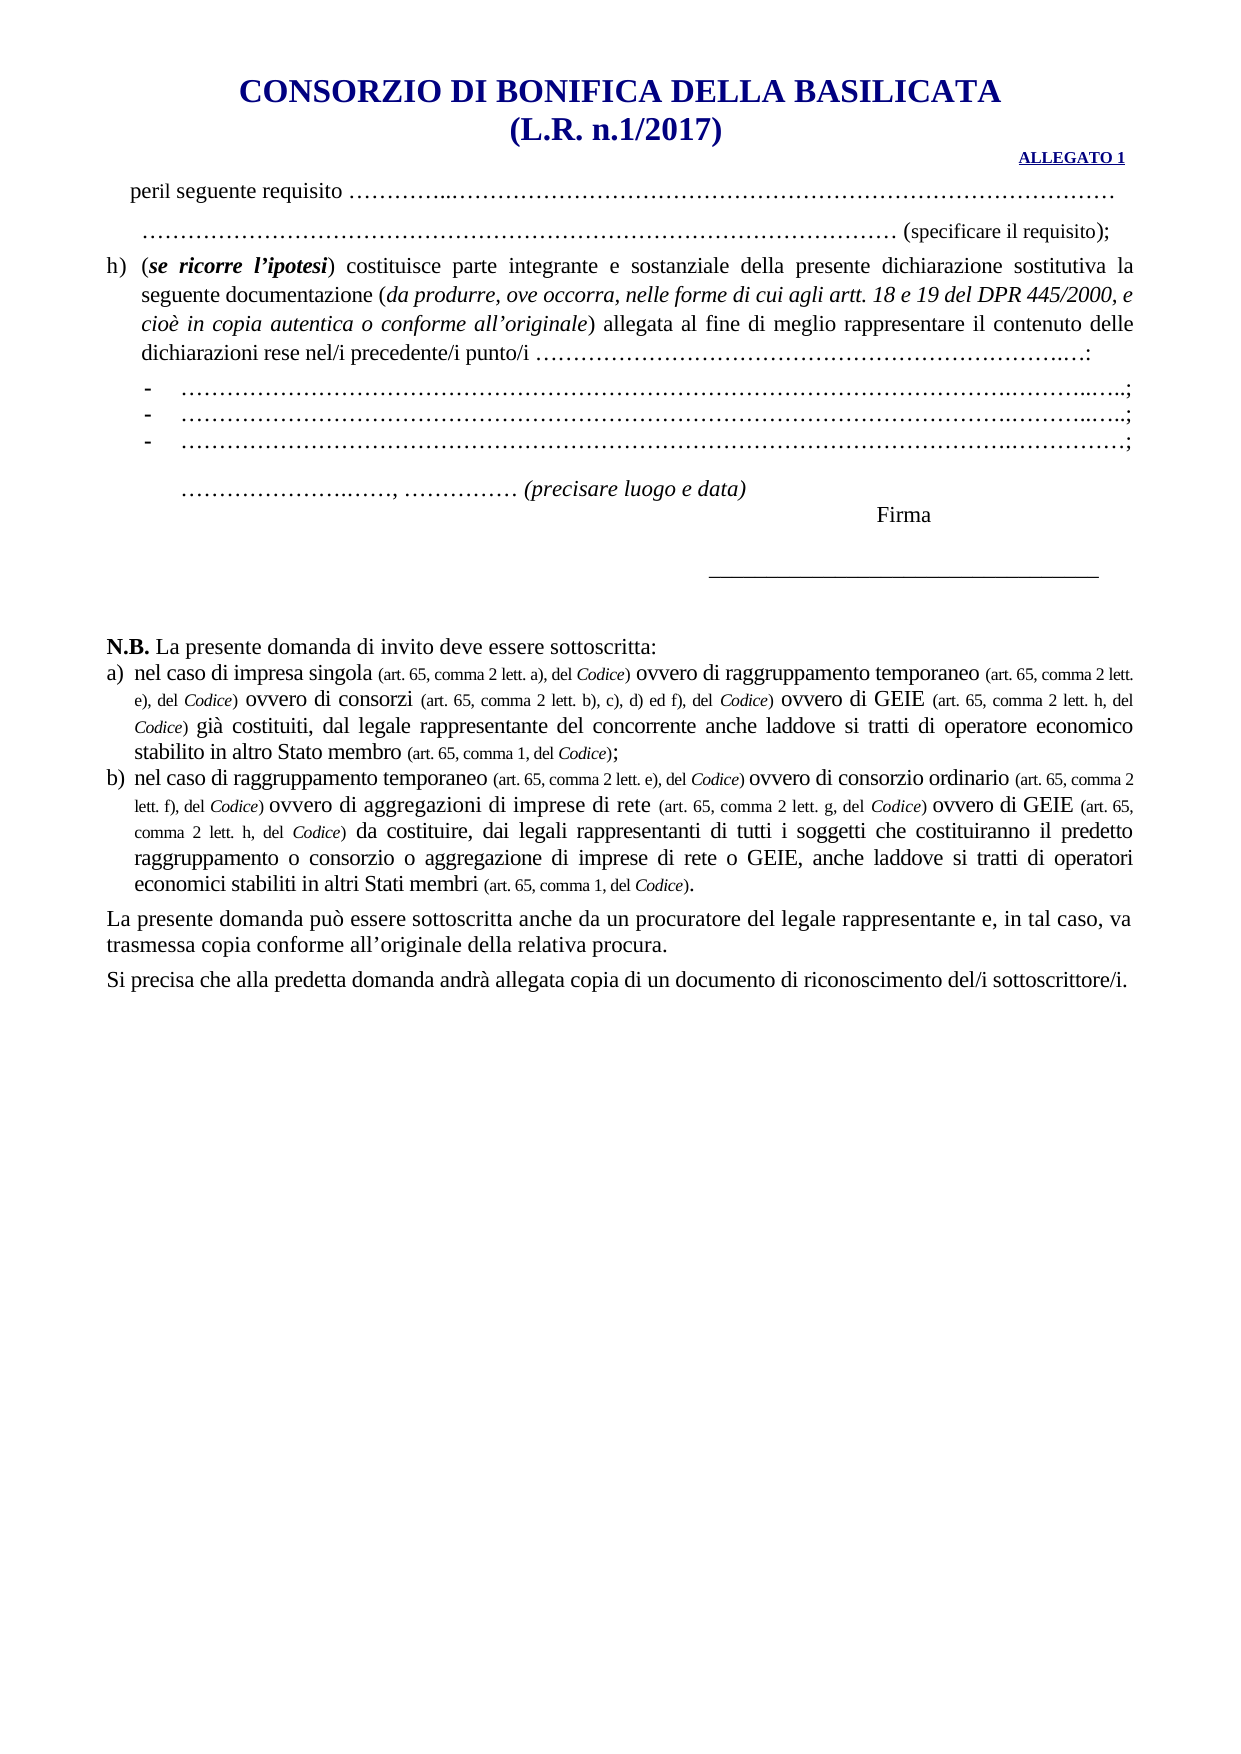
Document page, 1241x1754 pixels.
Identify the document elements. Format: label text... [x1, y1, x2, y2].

text N.B. La presente domanda di invito deve essere sottoscritta: [106, 633, 1134, 659]
list (se ricorre l’ipotesi) costituisce parte integrante e sostanziale della presente dichiarazione sostitutiva la seguente documentazione (da produrre, ove occorra, nelle forme di cui agli artt. 18 e 19 del DPR 445/2000, e cioè in copia autentica o conforme all’originale) allegata al fine di meglio rappresentare il contenuto delle dichiarazioni rese nel/i precedente/i punto/i …………………………………………………………….…: [106, 252, 1134, 365]
text La presente domanda può essere sottoscritta anche da un procuratore del legale rappresentante e, in tal caso, va trasmessa copia conforme all’originale della relativa procura. [106, 904, 1134, 957]
text Si precisa che alla predetta domanda andrà allegata copia di un documento di riconoscimento del/i sottoscrittore/i. [106, 966, 1134, 992]
text ………………….……, …………… (precisare luogo e data) [106, 474, 1134, 501]
text Firma [106, 501, 1134, 527]
list nel caso di impresa singola (art. 65, comma 2 lett. a), del Codice) ovvero di raggruppamento temporaneo (art. 65, comma 2 lett. e), del Codice) ovvero di consorzi (art. 65, comma 2 lett. b), c), d) ed f), del Codice) ovvero di GEIE (art. 65, comma 2 lett. h, del Codice) già costituiti, dal legale rappresentante del concorrente anche laddove si tratti di operatore economico stabilito in altro Stato membro (art. 65, comma 1, del Codice); [106, 659, 1134, 764]
text ……………………………………………………………………………………… (specificare il requisito); [141, 217, 1134, 243]
list nel caso di raggruppamento temporaneo (art. 65, comma 2 lett. e), del Codice) ovvero di consorzio ordinario (art. 65, comma 2 lett. f), del Codice) ovvero di aggregazioni di imprese di rete (art. 65, comma 2 lett. g, del Codice) ovvero di GEIE (art. 65, comma 2 lett. h, del Codice) da costituire, dai legali rappresentanti di tutti i soggetti che costituiranno il predetto raggruppamento o consorzio o aggregazione di imprese di rete o GEIE, anche laddove si tratti di operatori economici stabiliti in altri Stati membri (art. 65, comma 1, del Codice). [106, 764, 1134, 896]
list ……………………………………………………………………………………………….……………; [144, 427, 1134, 453]
text peril seguente requisito …………..…………………………………………………………………………… [130, 177, 1134, 203]
list ……………………………………………………………………………………………….………..…..; [144, 400, 1134, 427]
text __________________________________ [106, 554, 1134, 580]
list ……………………………………………………………………………………………….………..…..; [144, 374, 1134, 400]
